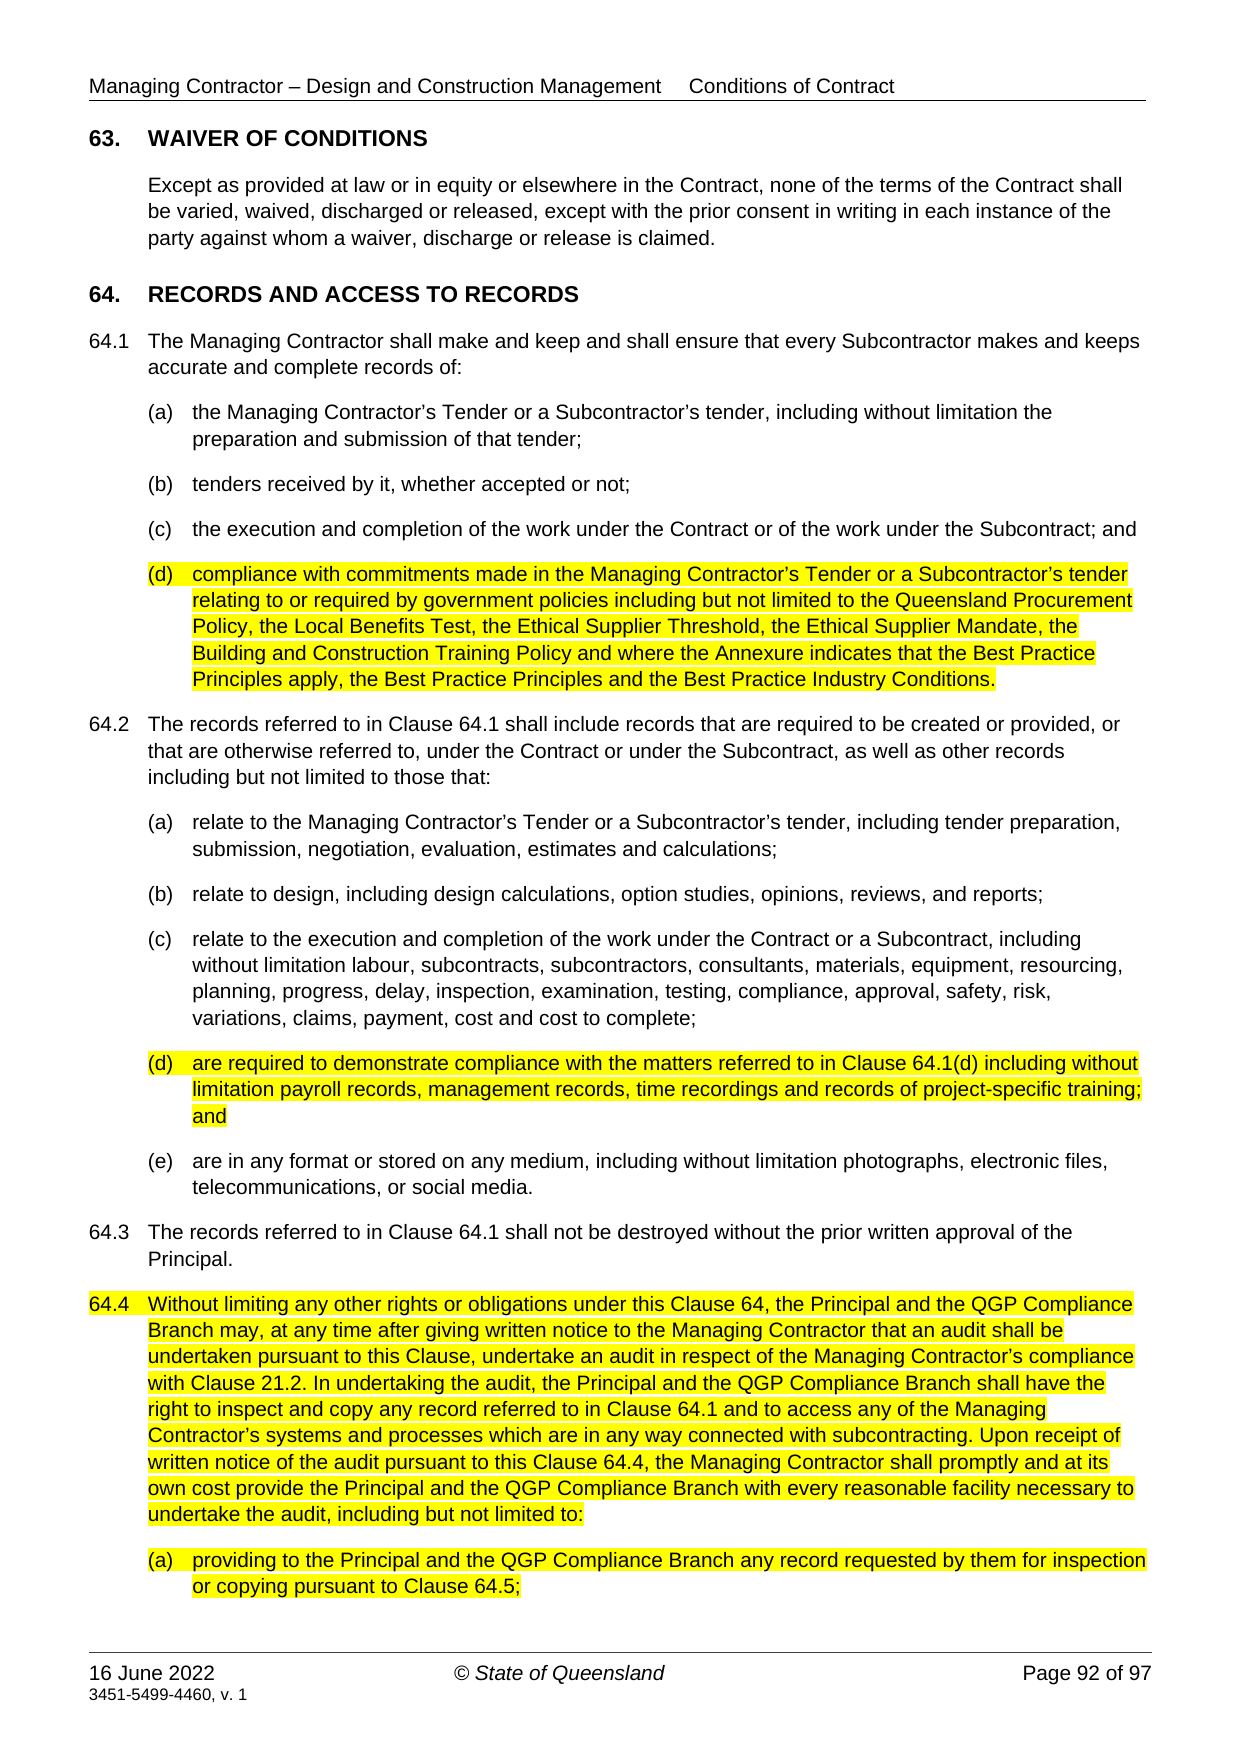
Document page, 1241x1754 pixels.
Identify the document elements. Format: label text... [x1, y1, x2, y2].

text Except as provided at law or in equity or elsewhere in the Contract, none of the terms of the Contract shall be varied, waived, discharged or released, except with the prior consent in writing in each instance of the party against whom a waiver, discharge or release is claimed. [148, 173, 1152, 249]
text The Managing Contractor shall make and keep and shall ensure that every Subcontractor makes and keeps accurate and complete records of: [89, 328, 1152, 379]
text tenders received by it, whether accepted or not; [148, 471, 1152, 495]
text providing to the Principal and the QGP Compliance Branch any record requested by them for inspection or copying pursuant to Clause 64.5; [148, 1547, 1152, 1598]
text Without limiting any other rights or obligations under this Clause 64, the Principal and the QGP Compliance Branch may, at any time after giving written notice to the Managing Contractor that an audit shall be undertaken pursuant to this Clause, undertake an audit in respect of the Managing Contractor’s compliance with Clause 21.2. In undertaking the audit, the Principal and the QGP Compliance Branch shall have the right to inspect and copy any record referred to in Clause 64.1 and to access any of the Managing Contractor’s systems and processes which are in any way connected with subcontracting. Upon receipt of written notice of the audit pursuant to this Clause 64.4, the Managing Contractor shall promptly and at its own cost provide the Principal and the QGP Compliance Branch with every reasonable facility necessary to undertake the audit, including but not limited to: [89, 1291, 1152, 1526]
text compliance with commitments made in the Managing Contractor’s Tender or a Subcontractor’s tender relating to or required by government policies including but not limited to the Queensland Procurement Policy, the Local Benefits Test, the Ethical Supplier Threshold, the Ethical Supplier Mandate, the Building and Construction Training Policy and where the Annexure indicates that the Best Practice Principles apply, the Best Practice Principles and the Best Practice Industry Conditions. [148, 562, 1152, 691]
subtitle WAIVER OF CONDITIONS [89, 125, 1152, 151]
text the execution and completion of the work under the Contract or of the work under the Subcontract; and [148, 517, 1152, 541]
text relate to the execution and completion of the work under the Contract or a Subcontract, including without limitation labour, subcontracts, subcontractors, consultants, materials, equipment, resourcing, planning, progress, delay, inspection, examination, testing, compliance, approval, safety, risk, variations, claims, payment, cost and cost to complete; [148, 927, 1152, 1029]
text relate to design, including design calculations, option studies, opinions, reviews, and reports; [148, 881, 1152, 905]
text the Managing Contractor’s Tender or a Subcontractor’s tender, including without limitation the preparation and submission of that tender; [148, 400, 1152, 450]
text The records referred to in Clause 64.1 shall not be destroyed without the prior written approval of the Principal. [89, 1220, 1152, 1270]
text relate to the Managing Contractor’s Tender or a Subcontractor’s tender, including tender preparation, submission, negotiation, evaluation, estimates and calculations; [148, 810, 1152, 860]
text are in any format or stored on any medium, including without limitation photographs, electronic files, telecommunications, or social media. [148, 1148, 1152, 1199]
text are required to demonstrate compliance with the matters referred to in Clause 64.1(d) including without limitation payroll records, management records, time recordings and records of project-specific training; and [148, 1051, 1152, 1127]
subtitle RECORDS AND ACCESS TO RECORDS [89, 281, 1152, 307]
text The records referred to in Clause 64.1 shall include records that are required to be created or provided, or that are otherwise referred to, under the Contract or under the Subcontract, as well as other records including but not limited to those that: [89, 712, 1152, 789]
